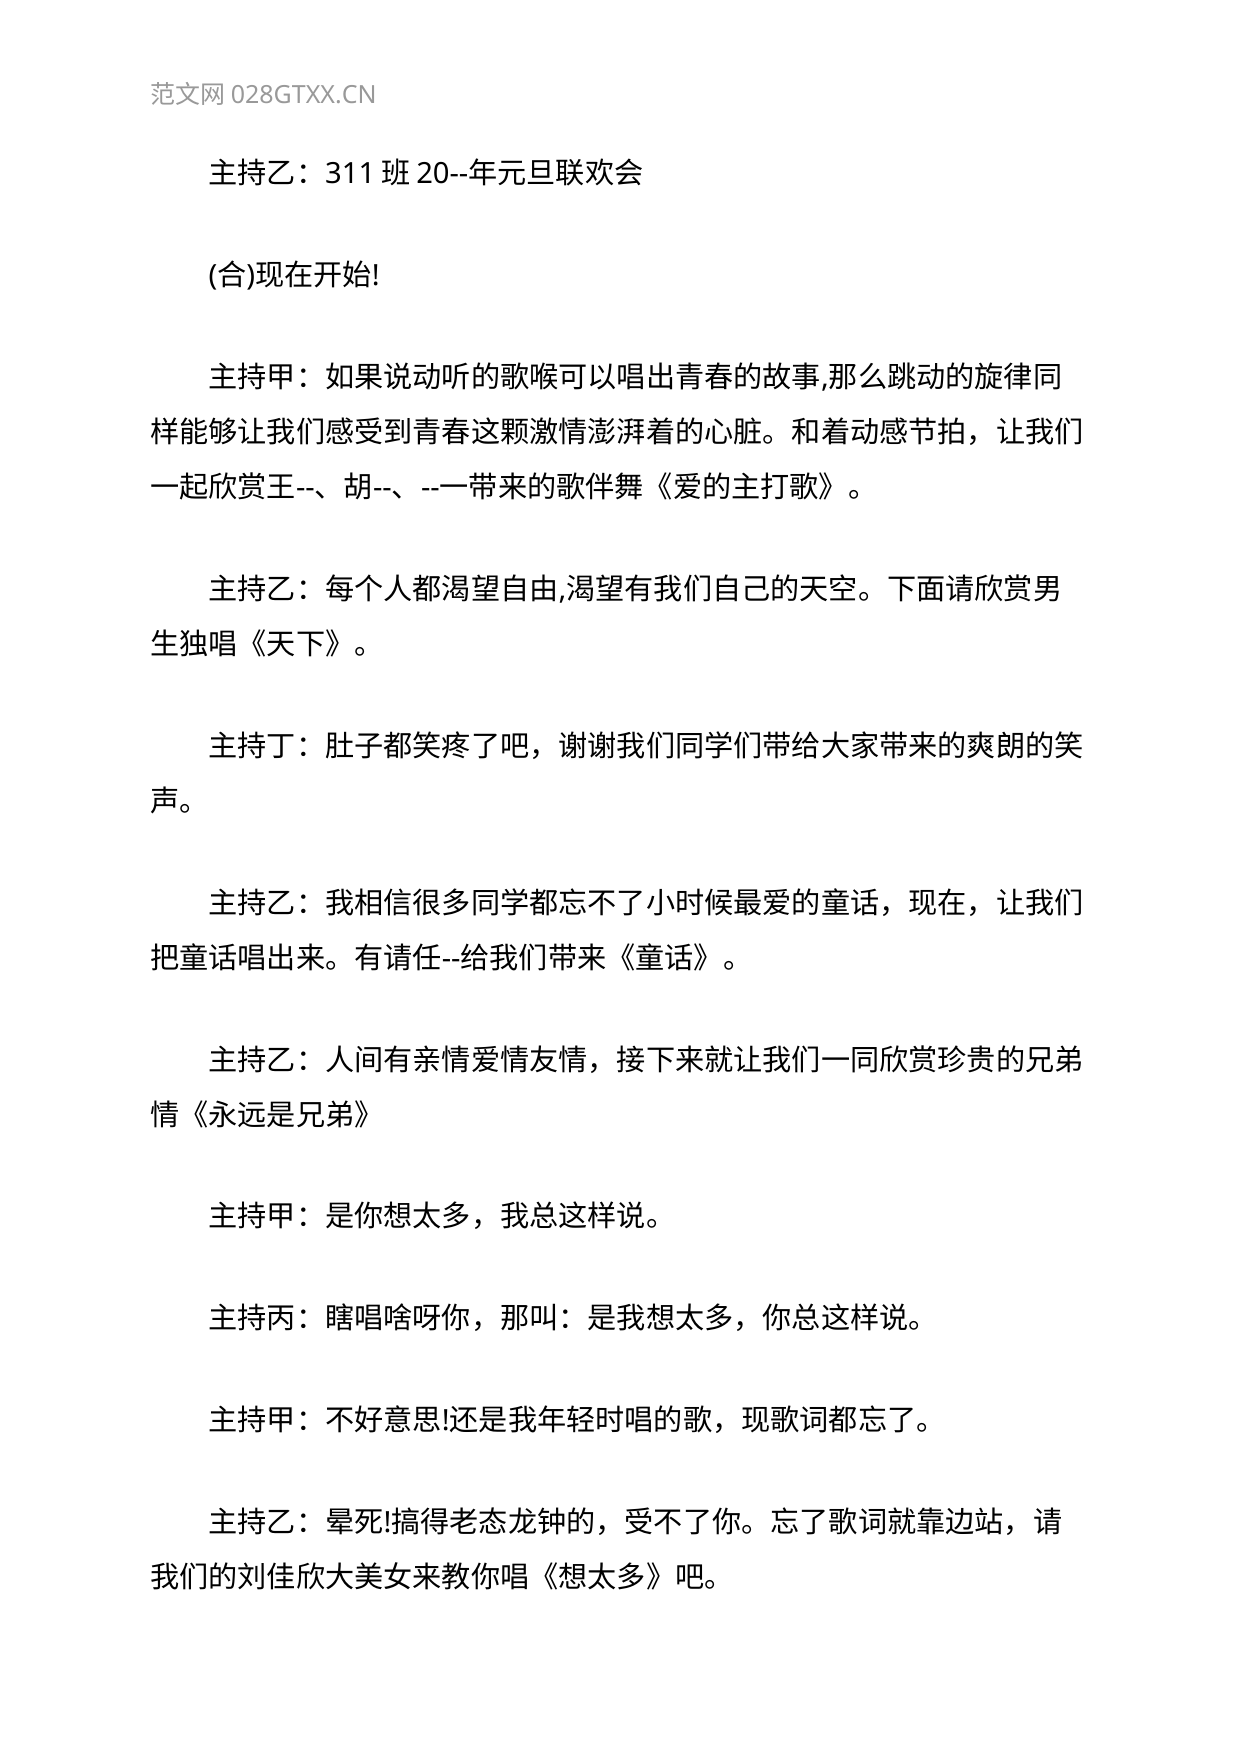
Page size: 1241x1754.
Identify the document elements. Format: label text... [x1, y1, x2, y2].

text 主持乙：每个人都渴望自由,渴望有我们自己的天空。下面请欣赏男生独唱《天下》。 [150, 566, 1090, 663]
text 主持乙：人间有亲情爱情友情，接下来就让我们一同欣赏珍贵的兄弟情《永远是兄弟》 [150, 1036, 1090, 1133]
text 主持丁：肚子都笑疼了吧，谢谢我们同学们带给大家带来的爽朗的笑声。 [150, 723, 1090, 820]
text 主持甲：是你想太多，我总这样说。 [150, 1193, 1090, 1235]
text 主持甲：如果说动听的歌喉可以唱出青春的故事,那么跳动的旋律同样能够让我们感受到青春这颗激情澎湃着的心脏。和着动感节拍，让我们一起欣赏王--、胡--、--一带来的歌伴舞《爱的主打歌》。 [150, 354, 1090, 506]
text 主持乙：我相信很多同学都忘不了小时候最爱的童话，现在，让我们把童话唱出来。有请任--给我们带来《童话》。 [150, 879, 1090, 977]
text (合)现在开始! [150, 252, 1090, 294]
text 主持甲：不好意思!还是我年轻时唱的歌，现歌词都忘了。 [150, 1396, 1090, 1439]
text 主持乙：311班20--年元旦联欢会 [150, 150, 1090, 192]
text 主持乙：晕死!搞得老态龙钟的，受不了你。忘了歌词就靠边站，请我们的刘佳欣大美女来教你唱《想太多》吧。 [150, 1498, 1090, 1596]
text 主持丙：瞎唱啥呀你，那叫：是我想太多，你总这样说。 [150, 1294, 1090, 1337]
